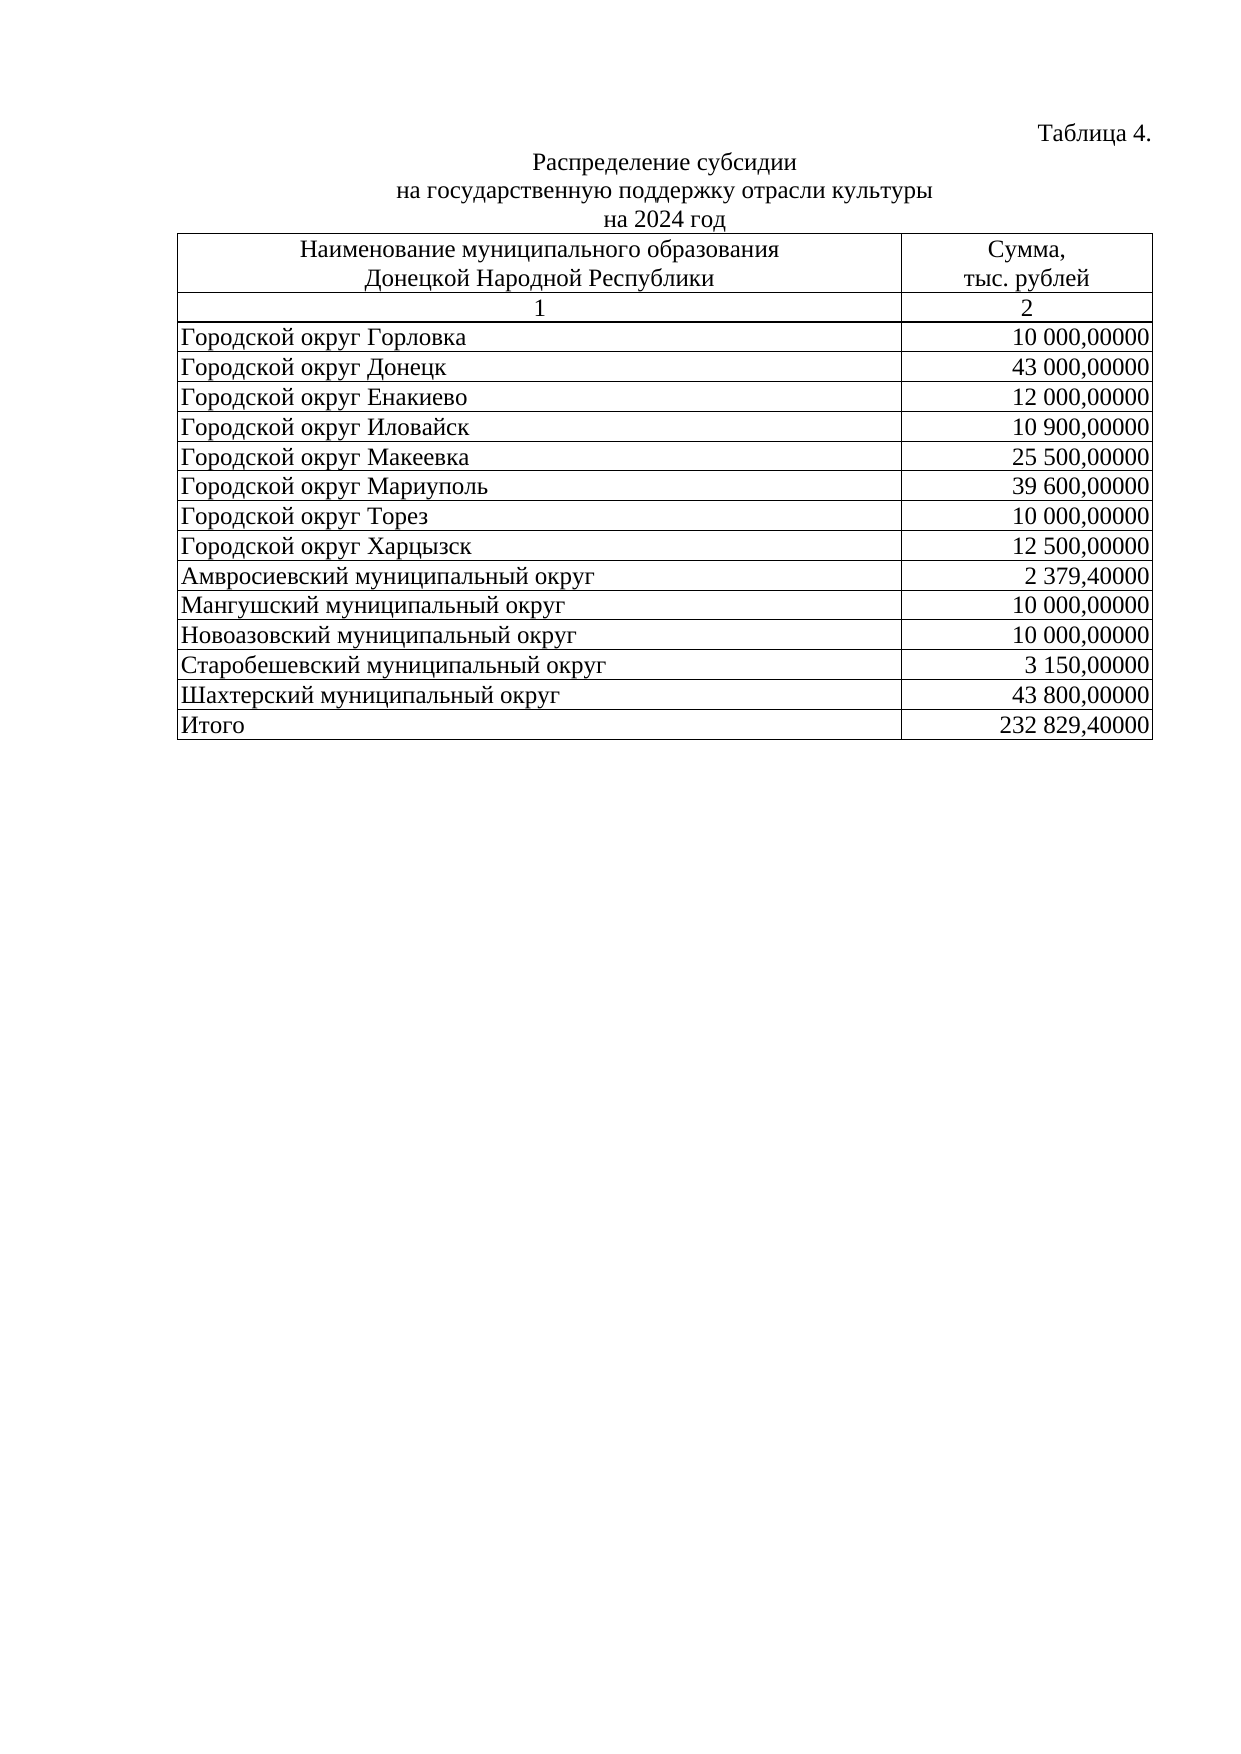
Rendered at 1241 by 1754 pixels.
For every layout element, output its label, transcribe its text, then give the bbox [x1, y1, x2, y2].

table_cell Шахтерский муниципальный округ [178, 680, 901, 709]
table_cell 12 000,00000 [902, 382, 1152, 411]
table_cell 10 000,00000 [902, 620, 1152, 649]
text Распределение субсидии на государственную поддержку отрасли культуры на 2024 год [177, 147, 1152, 233]
table_cell Городской округ Макеевка [178, 442, 901, 470]
table_cell 3 150,00000 [902, 650, 1152, 679]
table_cell Новоазовский муниципальный округ [178, 620, 901, 649]
table_cell Городской округ Горловка [178, 323, 901, 351]
table_cell Мангушский муниципальный округ [178, 591, 901, 619]
table_cell 43 000,00000 [902, 352, 1152, 381]
table_cell Городской округ Иловайск [178, 412, 901, 441]
table_cell Амвросиевский муниципальный округ [178, 561, 901, 589]
table_cell 1 [178, 293, 901, 321]
table_cell 10 000,00000 [902, 323, 1152, 351]
table_cell 39 600,00000 [902, 471, 1152, 500]
table_cell 232 829,40000 [902, 710, 1152, 738]
table_cell Итого [178, 710, 901, 738]
table_cell 2 379,40000 [902, 561, 1152, 589]
table_cell Городской округ Харцызск [178, 531, 901, 560]
table_cell 25 500,00000 [902, 442, 1152, 470]
table_cell Городской округ Торез [178, 501, 901, 530]
table_cell Городской округ Мариуполь [178, 471, 901, 500]
text Таблица 4. [177, 118, 1152, 147]
table_cell 10 900,00000 [902, 412, 1152, 441]
table_header Сумма, тыс. рублей [902, 234, 1152, 292]
table_header Наименование муниципального образования Донецкой Народной Республики [178, 234, 901, 292]
table_cell Городской округ Енакиево [178, 382, 901, 411]
table_cell 43 800,00000 [902, 680, 1152, 709]
table_cell Старобешевский муниципальный округ [178, 650, 901, 679]
table_cell Городской округ Донецк [178, 352, 901, 381]
table_cell 2 [902, 293, 1152, 321]
table_cell 10 000,00000 [902, 501, 1152, 530]
table_cell 12 500,00000 [902, 531, 1152, 560]
table_cell 10 000,00000 [902, 591, 1152, 619]
